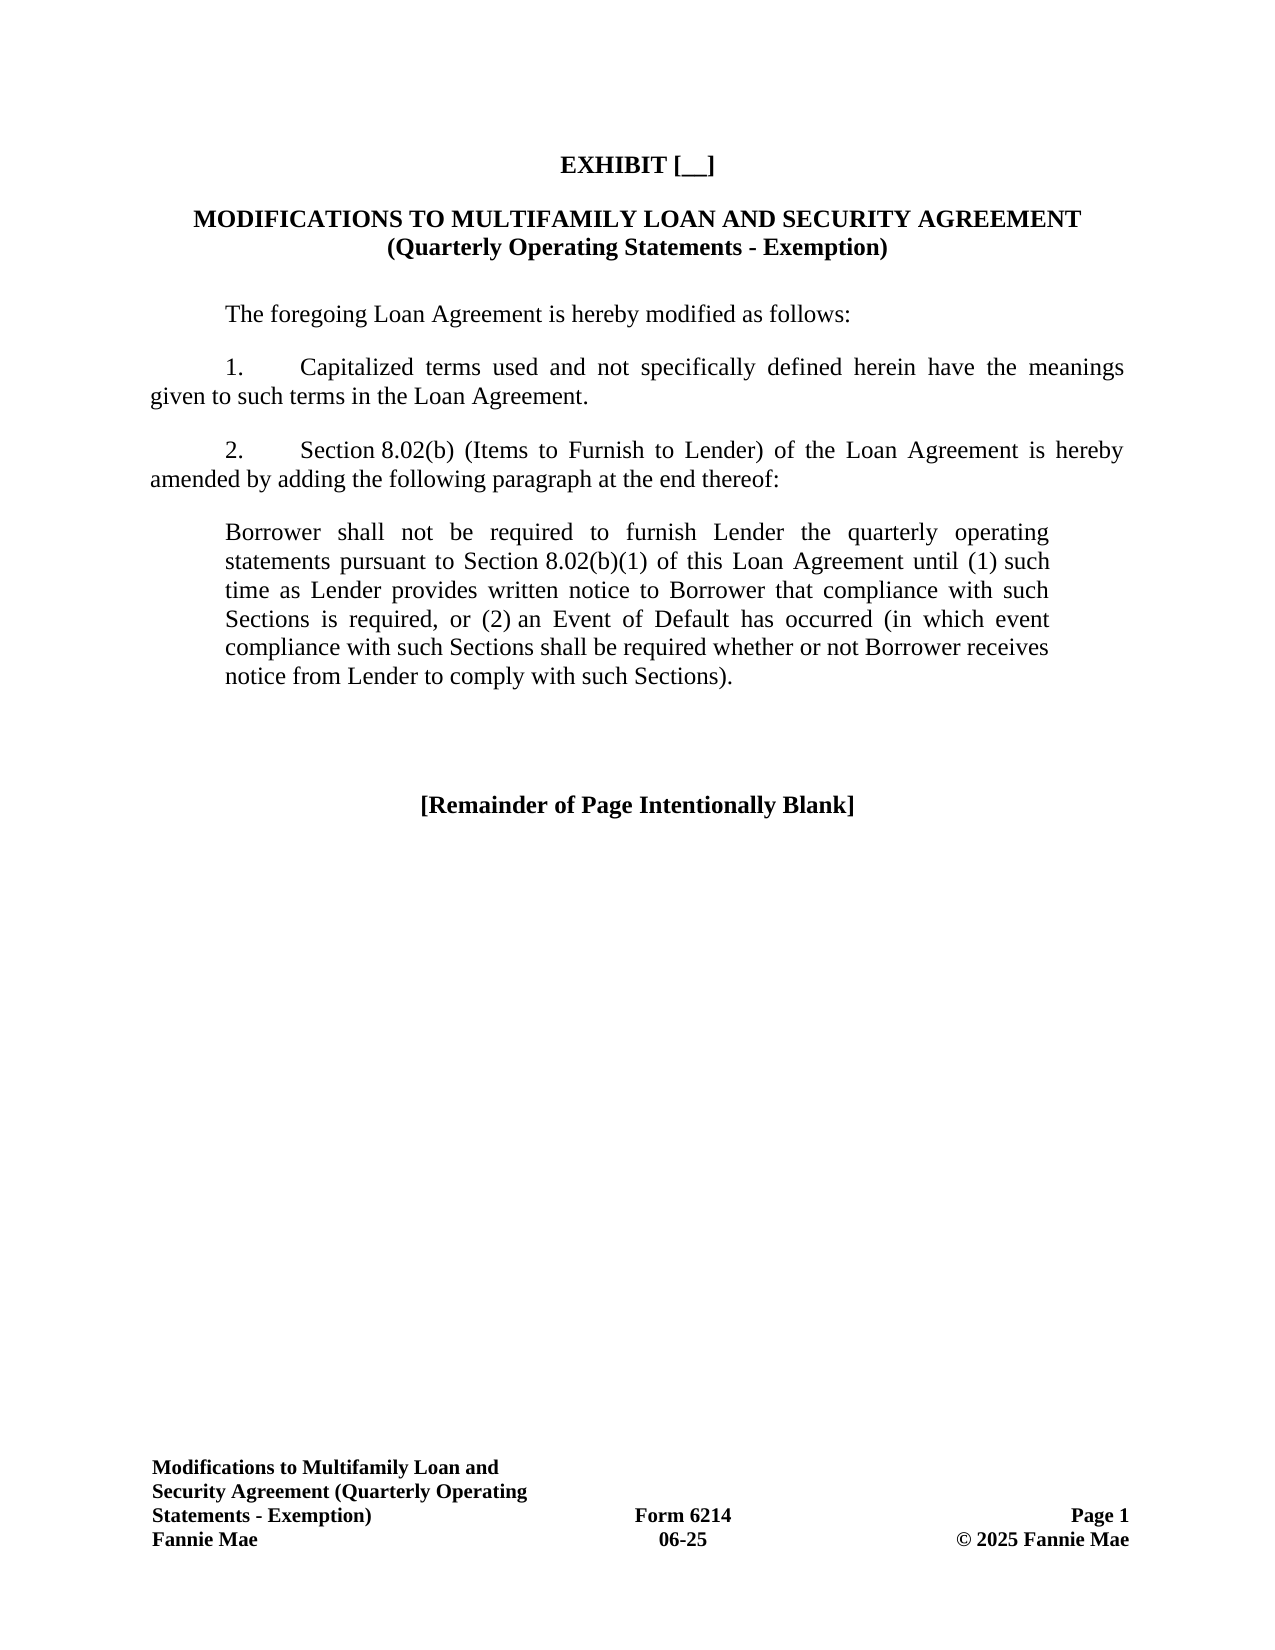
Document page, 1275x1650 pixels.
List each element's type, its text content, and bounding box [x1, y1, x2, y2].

text MODIFICATIONS TO MULTIFAMILY LOAN AND SECURITY AGREEMENT [150, 204, 1125, 232]
list Capitalized terms used and not specifically defined herein have the meanings given to such terms in the Loan Agreement. [150, 352, 1125, 410]
text The foregoing Loan Agreement is hereby modified as follows: [150, 299, 1125, 327]
text [Remainder of Page Intentionally Blank] [150, 790, 1125, 819]
list Section 8.02(b) (Items to Furnish to Lender) of the Loan Agreement is hereby amended by adding the following paragraph at the end thereof: [150, 435, 1125, 492]
text Borrower shall not be required to furnish Lender the quarterly operating statements pursuant to Section 8.02(b)(1) of this Loan Agreement until (1) such time as Lender provides written notice to Borrower that compliance with such Sections is required, or (2) an Event of Default has occurred (in which event compliance with such Sections shall be required whether or not Borrower receives notice from Lender to comply with such Sections). [225, 517, 1050, 690]
text (Quarterly Operating Statements - Exemption) [150, 232, 1125, 261]
text EXHIBIT [__] [150, 150, 1125, 179]
